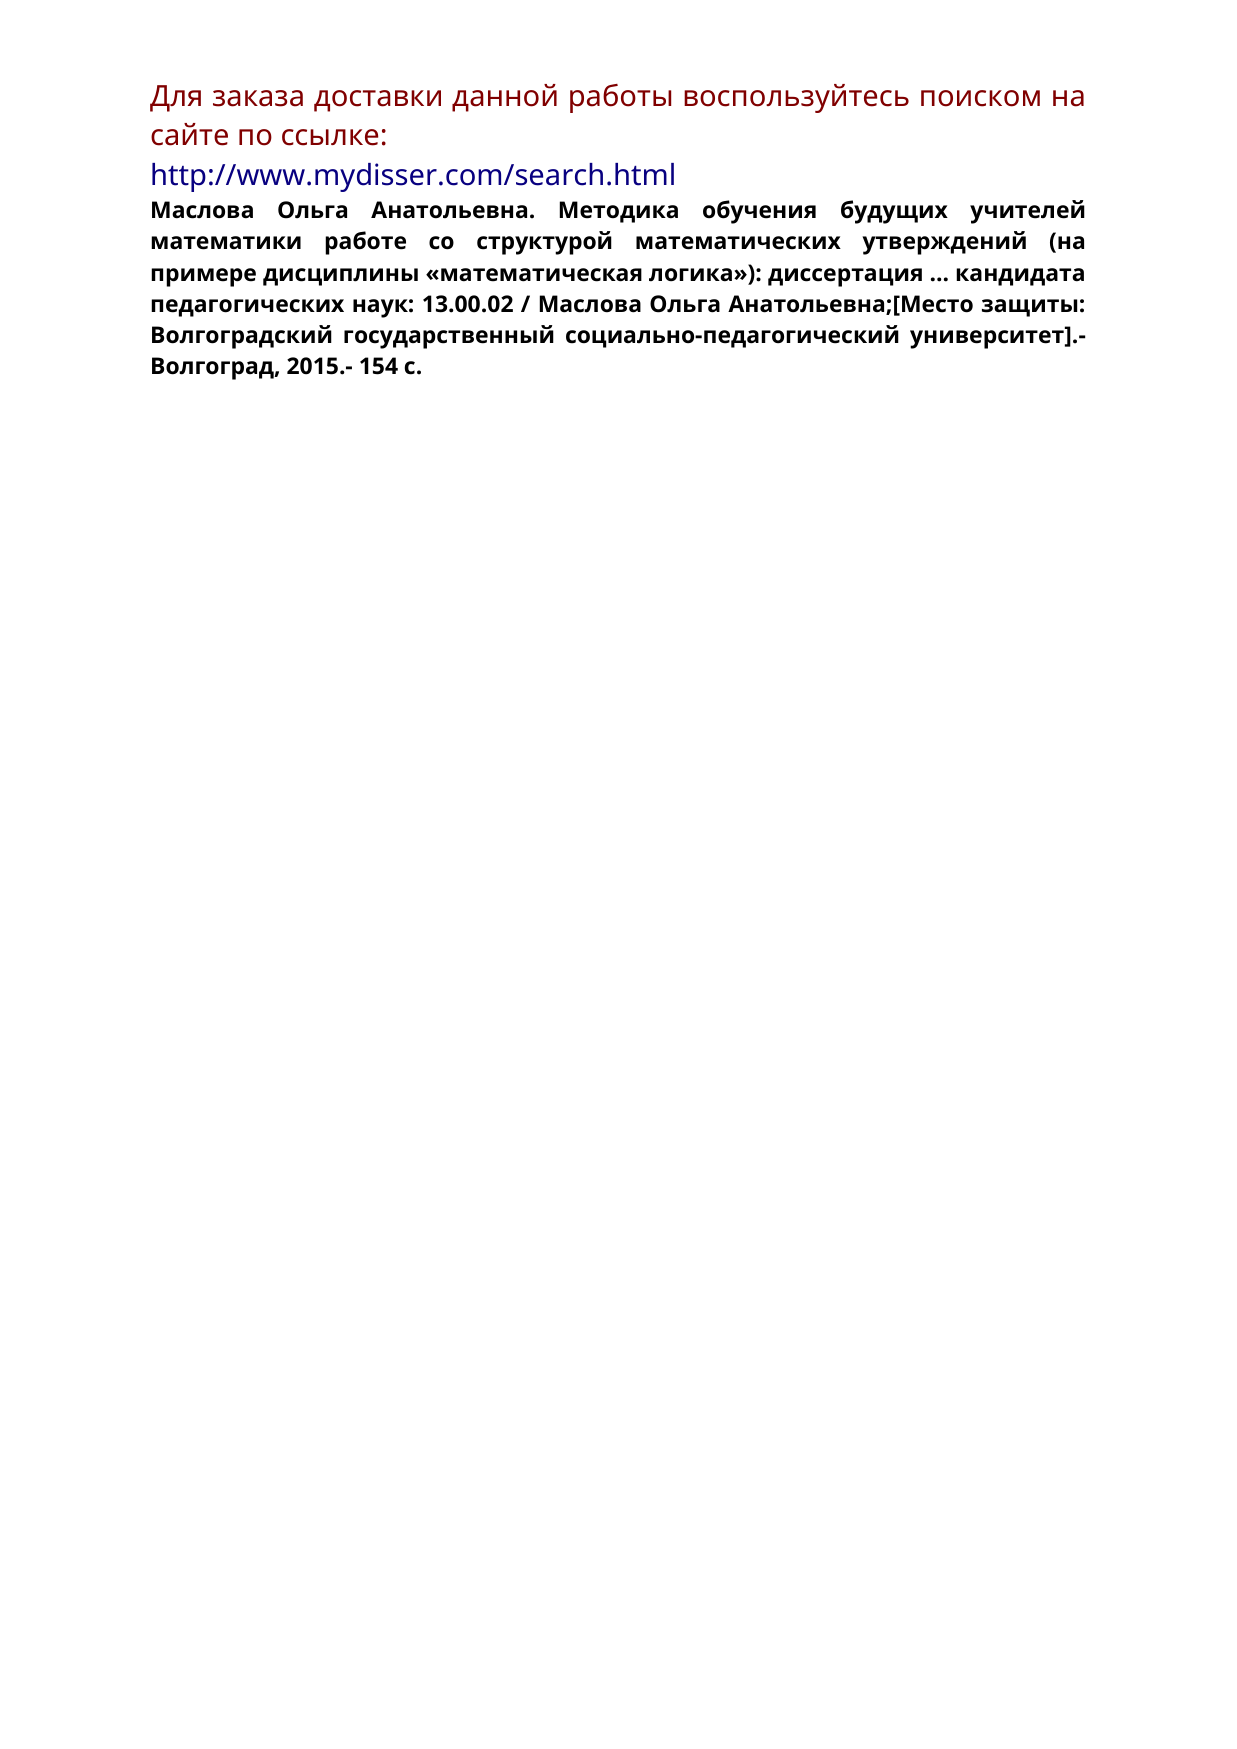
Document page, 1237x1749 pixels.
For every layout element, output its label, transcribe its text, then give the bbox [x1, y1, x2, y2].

text Маслова Ольга Анатольевна. Методика обучения будущих учителей математики работе со структурой математических утверждений (на примере дисциплины «математическая логика»): диссертация ... кандидата педагогических наук: 13.00.02 / Маслова Ольга Анатольевна;[Место защиты: Волгоградский государственный социально-педагогический университет].- Волгоград, 2015.- 154 с. [150, 194, 1086, 382]
